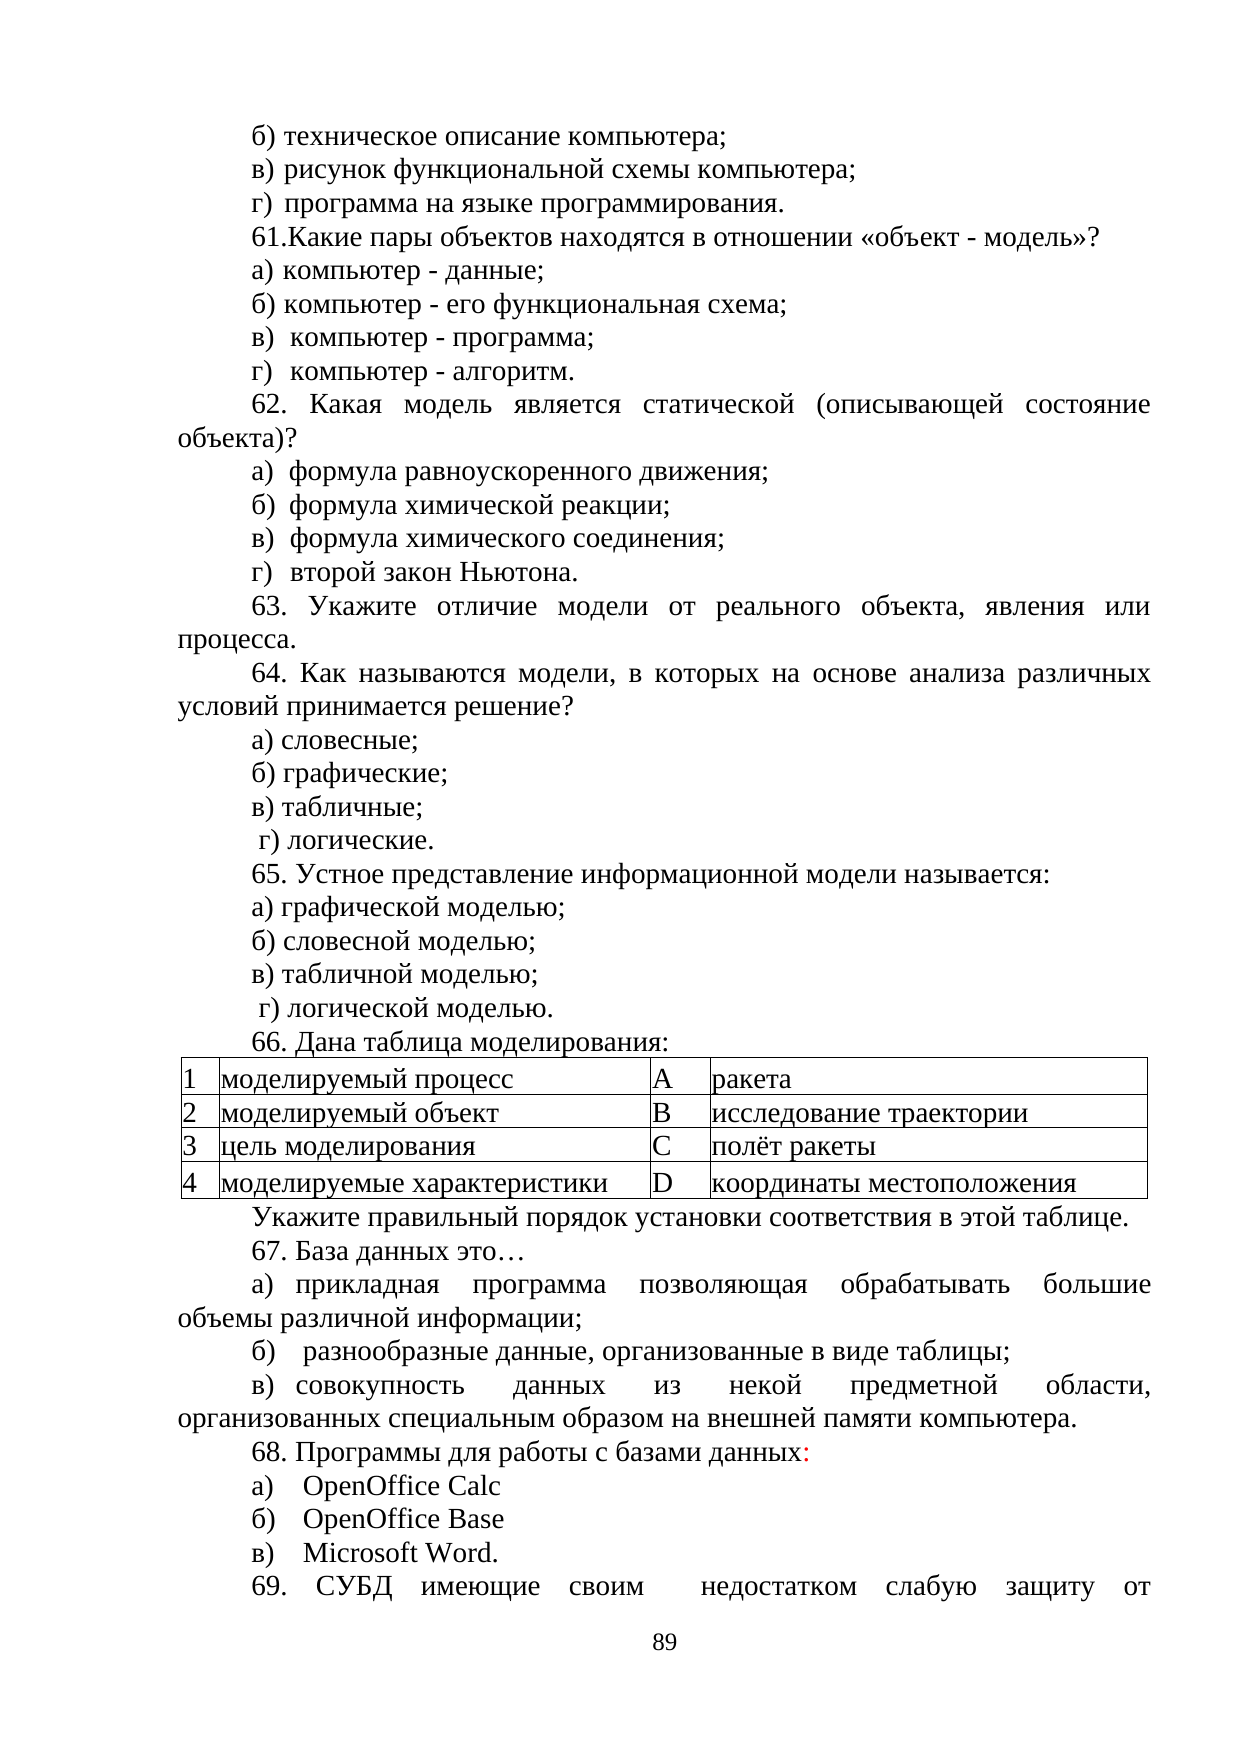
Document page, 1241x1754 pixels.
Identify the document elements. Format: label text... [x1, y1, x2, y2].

text Укажите правильный порядок установки соответствия в этой таблице. [177, 1199, 1152, 1233]
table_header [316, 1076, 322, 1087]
text а) словесные; [177, 722, 1152, 755]
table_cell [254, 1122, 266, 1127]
text 65. Устное представление информационной модели называется: [177, 856, 1152, 889]
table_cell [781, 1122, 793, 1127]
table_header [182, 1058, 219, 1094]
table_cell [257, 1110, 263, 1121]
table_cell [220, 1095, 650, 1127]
text 62. Какая модель является статической (описывающей состояние объекта)? [177, 386, 1152, 453]
list формула равноускоренного движения; [177, 453, 1152, 487]
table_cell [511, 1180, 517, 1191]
list совокупность данных из некой предметной области, организованных специальным образом на внешней памяти компьютера. [177, 1367, 1152, 1434]
list формула химического соединения; [177, 521, 1152, 554]
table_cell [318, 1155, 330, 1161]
text в) табличные; [177, 789, 1152, 822]
list компьютер - программа; [177, 319, 1152, 353]
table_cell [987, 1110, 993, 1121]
list рисунок функциональной схемы компьютера; [177, 152, 1152, 185]
text 67. База данных это… [177, 1233, 1152, 1266]
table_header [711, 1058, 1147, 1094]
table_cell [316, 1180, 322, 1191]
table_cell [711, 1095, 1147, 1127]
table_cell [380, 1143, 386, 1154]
text в) табличной моделью; [177, 957, 1152, 990]
list техническое описание компьютера; [177, 118, 1152, 152]
text 63. Укажите отличие модели от реального объекта, явления или процесса. [177, 588, 1152, 655]
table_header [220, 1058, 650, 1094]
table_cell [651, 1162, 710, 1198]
text 66. Дана таблица моделирования: [177, 1024, 1152, 1057]
list программа на языке программирования. [177, 185, 1152, 219]
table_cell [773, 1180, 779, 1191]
text г) логической моделью. [177, 990, 1152, 1024]
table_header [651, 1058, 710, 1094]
list OpenOffice Calc [177, 1468, 1152, 1501]
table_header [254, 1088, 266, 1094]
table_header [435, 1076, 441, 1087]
list компьютер - его функциональная схема; [177, 286, 1152, 319]
list разнообразные данные, организованные в виде таблицы; [177, 1333, 1152, 1367]
list компьютер - данные; [177, 252, 1152, 286]
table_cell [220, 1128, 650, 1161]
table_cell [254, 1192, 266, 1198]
list формула химической реакции; [177, 487, 1152, 521]
text г) логические. [177, 822, 1152, 856]
text 69. СУБД имеющие своим недостатком слабую защиту от неправомерного доступа к данным: [177, 1568, 1152, 1602]
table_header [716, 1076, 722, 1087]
text 68. Программы для работы с базами данных: [177, 1434, 1152, 1468]
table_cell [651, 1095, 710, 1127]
text б) словесной моделью; [177, 923, 1152, 957]
text 64. Как называются модели, в которых на основе анализа различных условий принимается решение? [177, 655, 1152, 722]
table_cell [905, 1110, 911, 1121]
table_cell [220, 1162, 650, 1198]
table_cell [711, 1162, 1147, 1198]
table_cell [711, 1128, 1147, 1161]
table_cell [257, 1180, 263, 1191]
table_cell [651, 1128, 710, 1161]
text б) графические; [177, 755, 1152, 789]
list компьютер - алгоритм. [177, 353, 1152, 386]
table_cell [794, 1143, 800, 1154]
list Microsoft Word. [177, 1535, 1152, 1568]
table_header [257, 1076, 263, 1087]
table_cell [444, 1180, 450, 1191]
list прикладная программа позволяющая обрабатывать большие объемы различной информации; [177, 1266, 1152, 1333]
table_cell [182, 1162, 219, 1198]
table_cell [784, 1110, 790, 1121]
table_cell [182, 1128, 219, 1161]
text а) графической моделью; [177, 889, 1152, 923]
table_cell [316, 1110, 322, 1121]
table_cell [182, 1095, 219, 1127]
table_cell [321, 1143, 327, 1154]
list OpenOffice Base [177, 1501, 1152, 1535]
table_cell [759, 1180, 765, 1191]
text 61.Какие пары объектов находятся в отношении «объект - модель»? [177, 219, 1152, 252]
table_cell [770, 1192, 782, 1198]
list второй закон Ньютона. [177, 554, 1152, 588]
